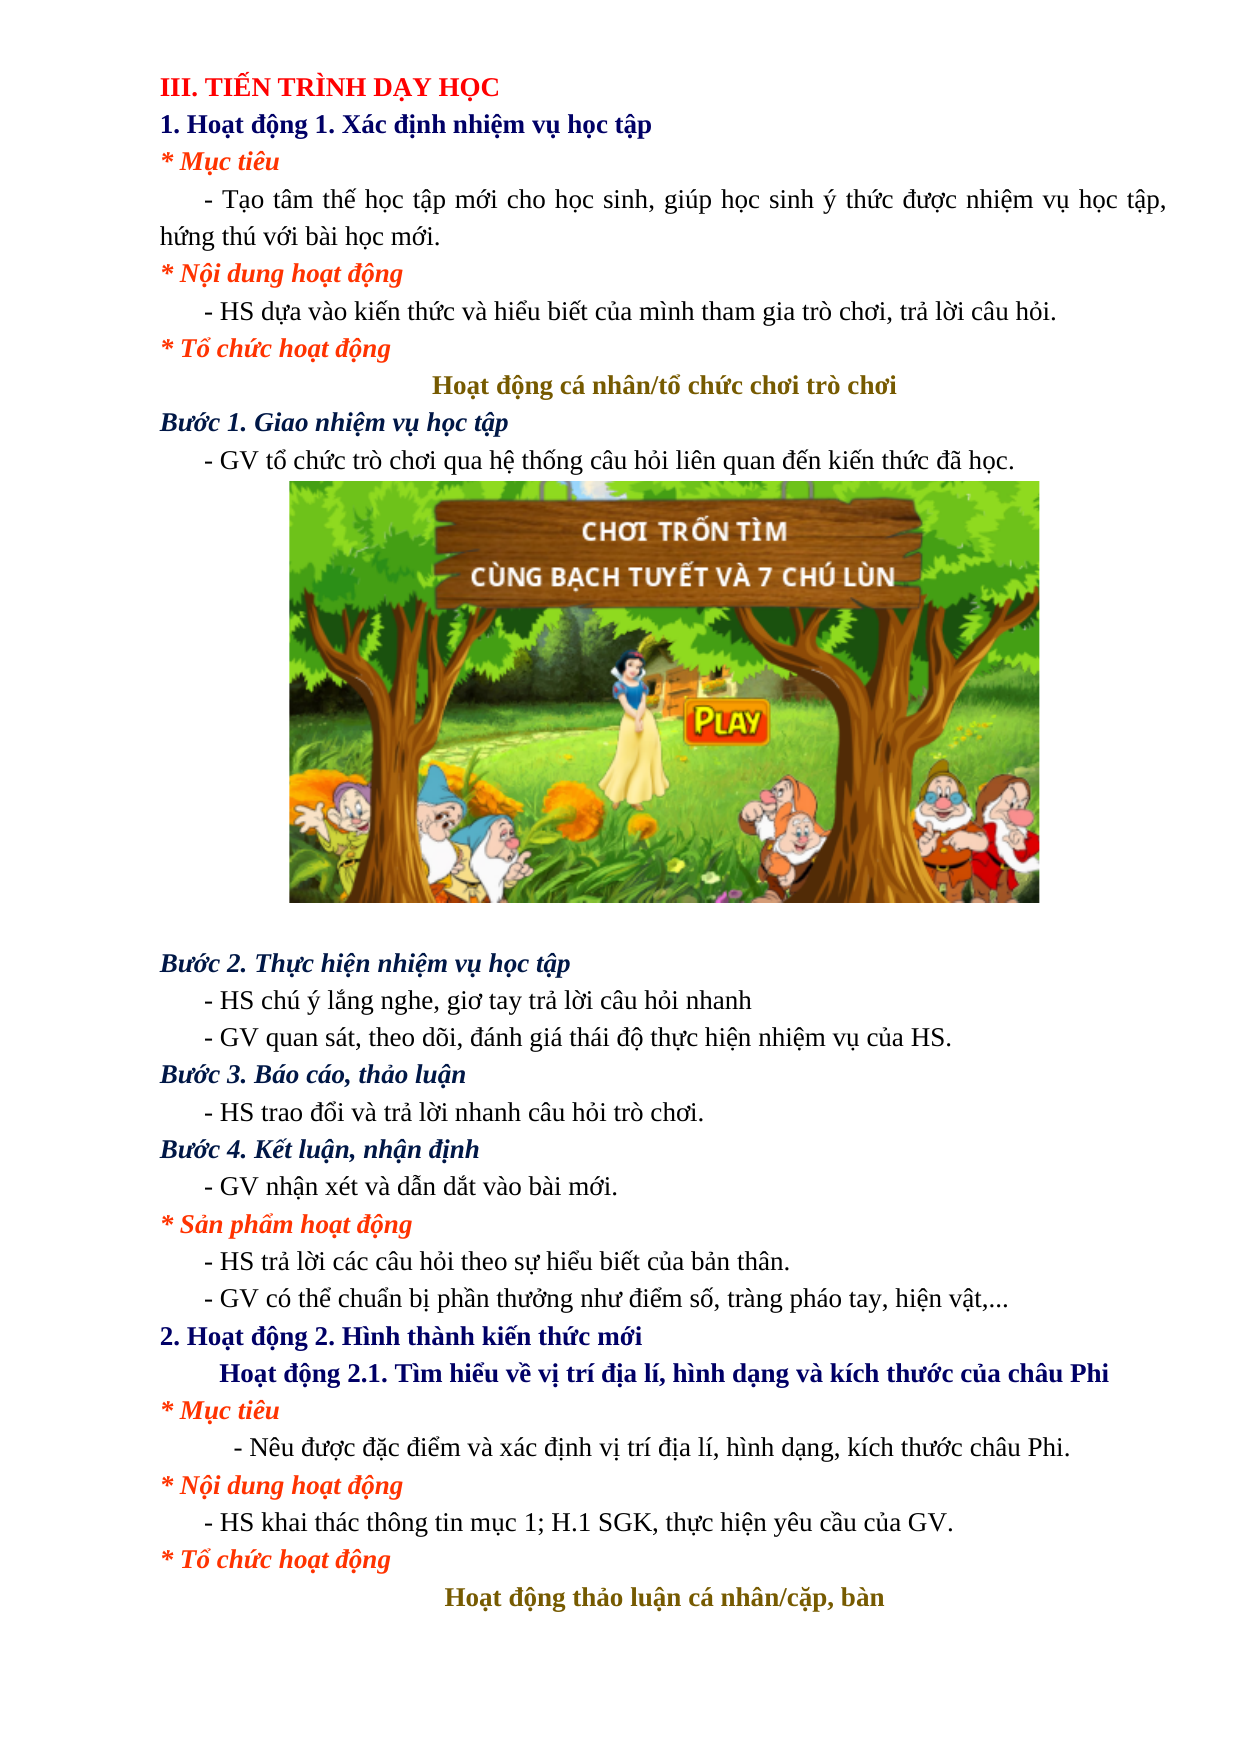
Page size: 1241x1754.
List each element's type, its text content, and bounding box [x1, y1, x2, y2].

text Hoạt động 2.1. Tìm hiểu về vị trí địa lí, hình dạng và kích thước của châu Phi [159, 1357, 1169, 1388]
text - GV quan sát, theo dõi, đánh giá thái độ thực hiện nhiệm vụ của HS. [159, 1021, 1169, 1052]
text 2. Hoạt động 2. Hình thành kiến thức mới [159, 1319, 1169, 1351]
text - HS chú ý lắng nghe, giơ tay trả lời câu hỏi nhanh [159, 984, 1169, 1015]
text * Tổ chức hoạt động [159, 332, 1169, 363]
text III. TIẾN TRÌNH DẠY HỌC [159, 71, 1169, 102]
text * Nội dung hoạt động [159, 1469, 1169, 1500]
text Bước 2. Thực hiện nhiệm vụ học tập [159, 947, 1169, 978]
text - HS trả lời các câu hỏi theo sự hiểu biết của bản thân. [159, 1245, 1169, 1276]
text Bước 1. Giao nhiệm vụ học tập [159, 406, 1169, 438]
text - HS khai thác thông tin mục 1; H.1 SGK, thực hiện yêu cầu của GV. [159, 1506, 1169, 1537]
text Hoạt động thảo luận cá nhân/cặp, bàn [159, 1581, 1169, 1612]
text Hoạt động cá nhân/tổ chức chơi trò chơi [159, 369, 1169, 400]
text * Sản phẩm hoạt động [159, 1208, 1169, 1239]
text - Nêu được đặc điểm và xác định vị trí địa lí, hình dạng, kích thước châu Phi. [159, 1431, 1169, 1463]
text - HS dựa vào kiến thức và hiểu biết của mình tham gia trò chơi, trả lời câu hỏi. [159, 294, 1169, 326]
text - GV tổ chức trò chơi qua hệ thống câu hỏi liên quan đến kiến thức đã học. [159, 444, 1169, 475]
text - GV nhận xét và dẫn dắt vào bài mới. [159, 1170, 1169, 1202]
text * Tổ chức hoạt động [159, 1543, 1169, 1574]
text * Nội dung hoạt động [159, 257, 1169, 288]
text Bước 4. Kết luận, nhận định [159, 1133, 1169, 1164]
text Bước 3. Báo cáo, thảo luận [159, 1058, 1169, 1090]
text - Tạo tâm thế học tập mới cho học sinh, giúp học sinh ý thức được nhiệm vụ học tập, hứng thú với bài học mới. [159, 183, 1169, 251]
text * Mục tiêu [159, 145, 1169, 177]
text * Mục tiêu [159, 1394, 1169, 1425]
text - GV có thể chuẩn bị phần thưởng như điểm số, tràng pháo tay, hiện vật,... [159, 1282, 1169, 1313]
text 1. Hoạt động 1. Xác định nhiệm vụ học tập [159, 108, 1169, 139]
text - HS trao đổi và trả lời nhanh câu hỏi trò chơi. [159, 1096, 1169, 1127]
